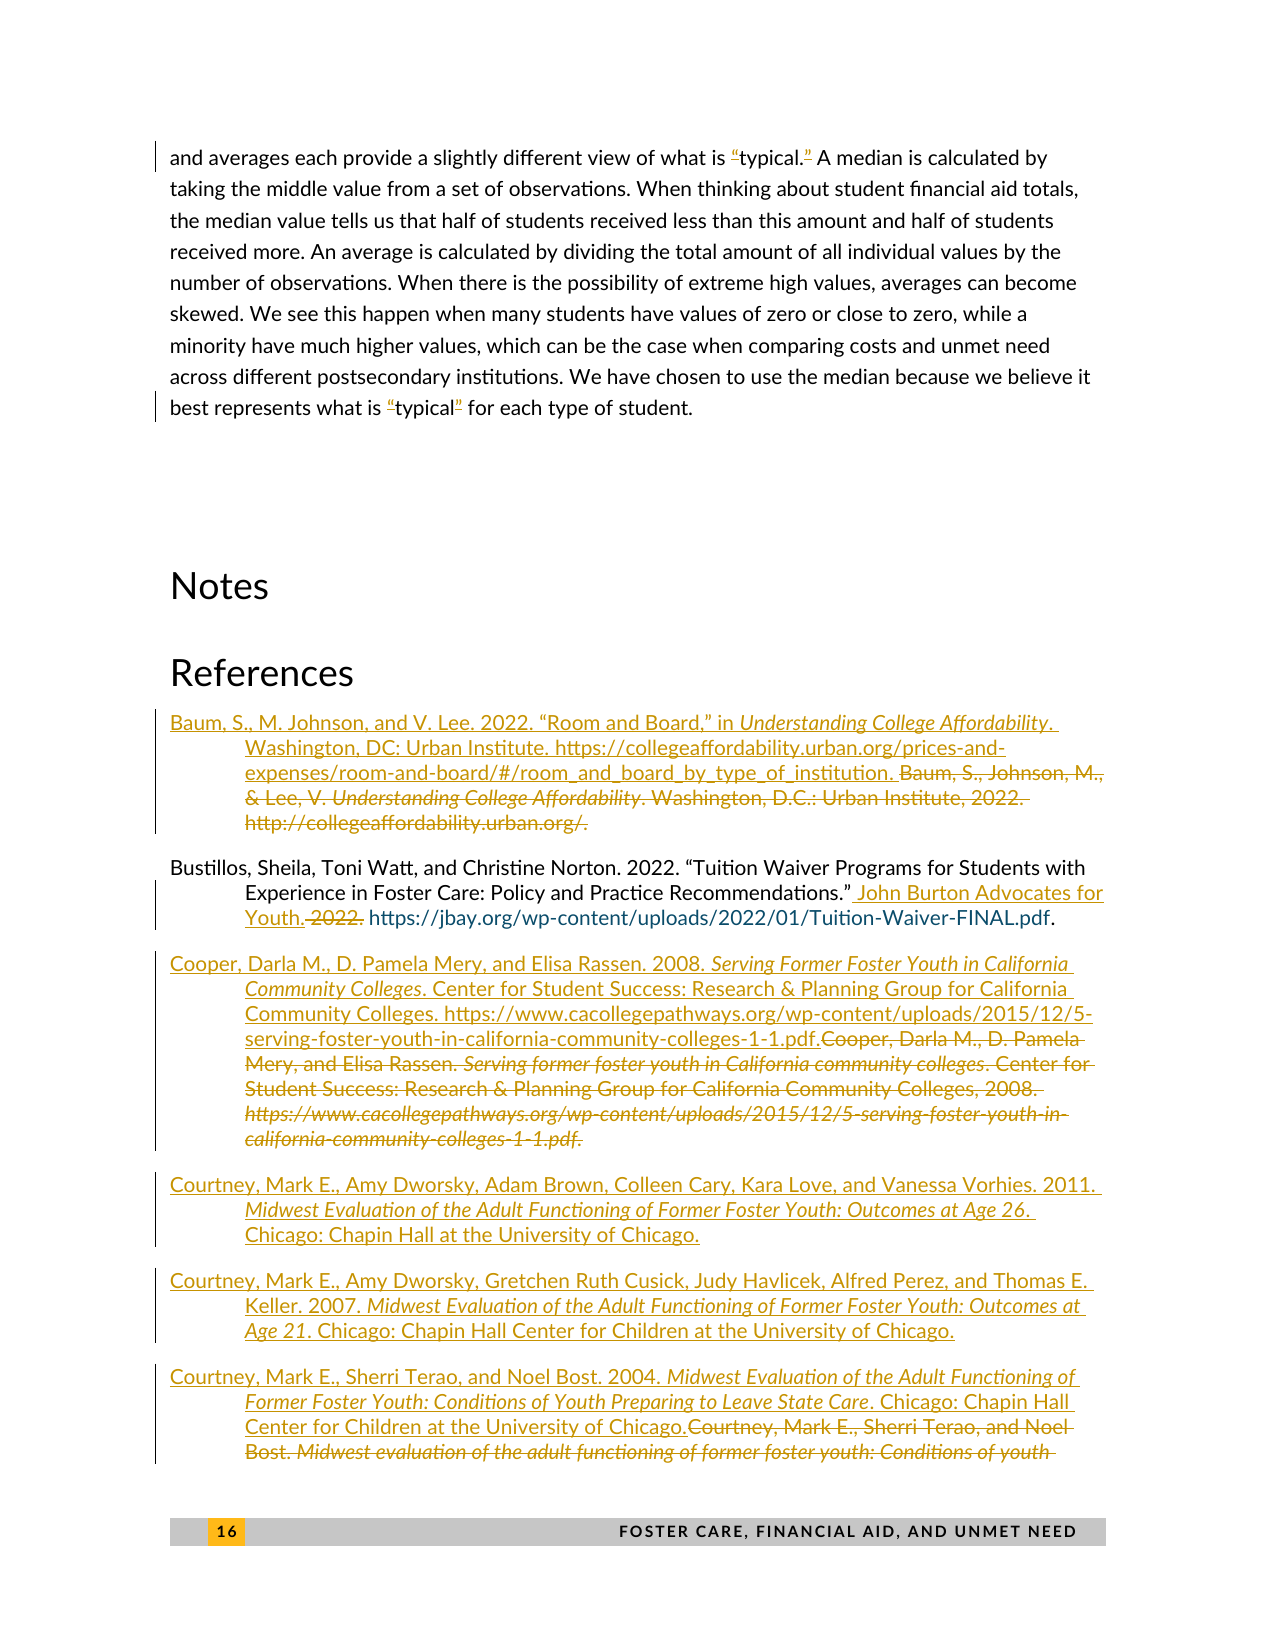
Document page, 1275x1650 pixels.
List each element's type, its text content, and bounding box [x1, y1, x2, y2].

subtitle References [169, 647, 1107, 697]
text Bustillos, Sheila, Toni Watt, and Christine Norton. 2022. “Tuition Waiver Programs for Students with Experience in Foster Care: Policy and Practice Recommendations.” https://jbay.org/wp-content/uploads/2022/01/Tuition-Waiver-FINAL.pdf. [169, 855, 1107, 930]
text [169, 141, 1107, 422]
subtitle Notes [169, 559, 1107, 609]
